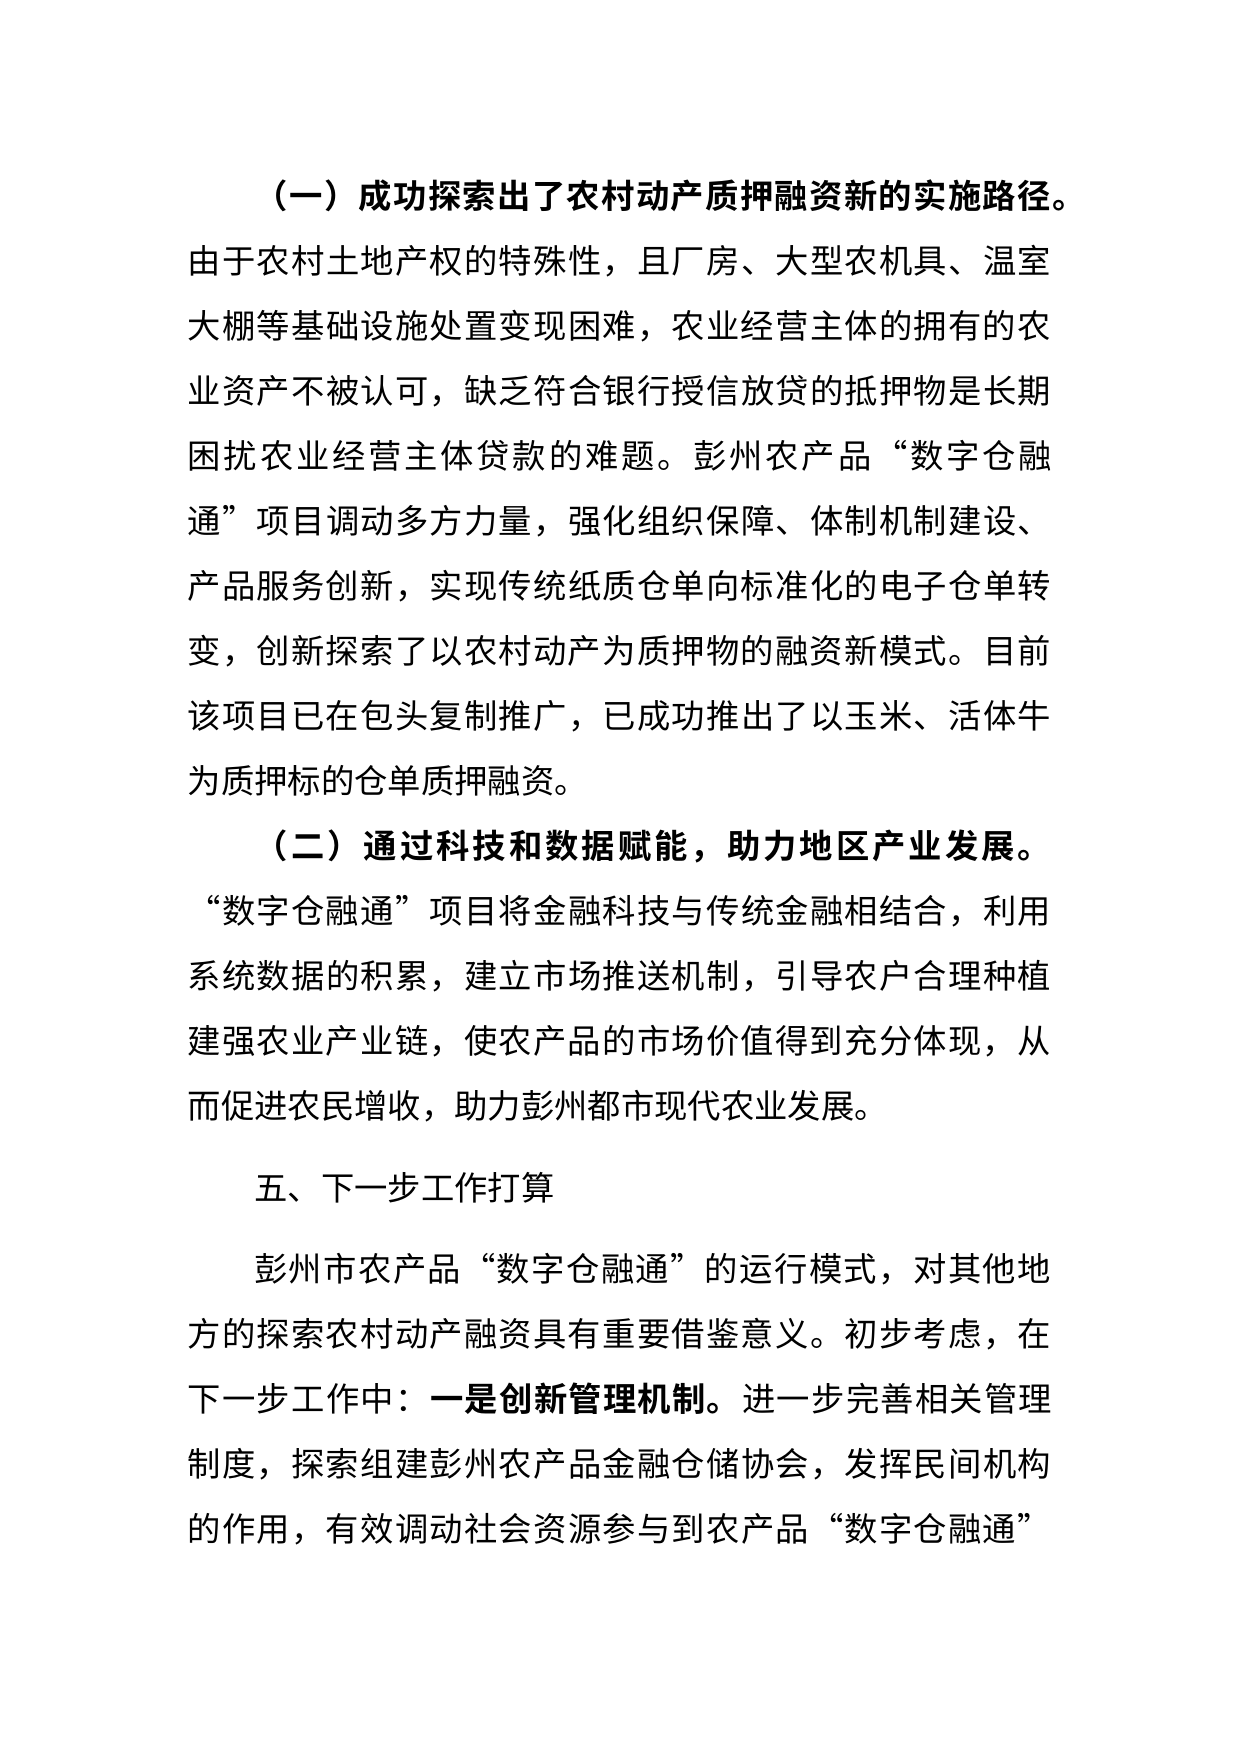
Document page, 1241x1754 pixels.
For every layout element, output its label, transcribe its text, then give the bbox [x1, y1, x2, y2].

text （二）通过科技和数据赋能，助力地区产业发展。“数字仓融通”项目将金融科技与传统金融相结合，利用系统数据的积累，建立市场推送机制，引导农户合理种植，建强农业产业链，使农产品的市场价值得到充分体现，从而促进农民增收，助力彭州都市现代农业发展。 [187, 812, 1053, 1137]
text 五、下一步工作打算 [187, 1153, 1053, 1218]
text （一）成功探索出了农村动产质押融资新的实施路径。由于农村土地产权的特殊性，且厂房、大型农机具、温室大棚等基础设施处置变现困难，农业经营主体的拥有的农业资产不被认可，缺乏符合银行授信放贷的抵押物是长期困扰农业经营主体贷款的难题。彭州农产品“数字仓融通”项目调动多方力量，强化组织保障、体制机制建设、产品服务创新，实现传统纸质仓单向标准化的电子仓单转变，创新探索了以农村动产为质押物的融资新模式。目前该项目已在包头复制推广，已成功推出了以玉米、活体牛为质押标的仓单质押融资。 [187, 162, 1053, 812]
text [187, 1234, 1053, 1559]
